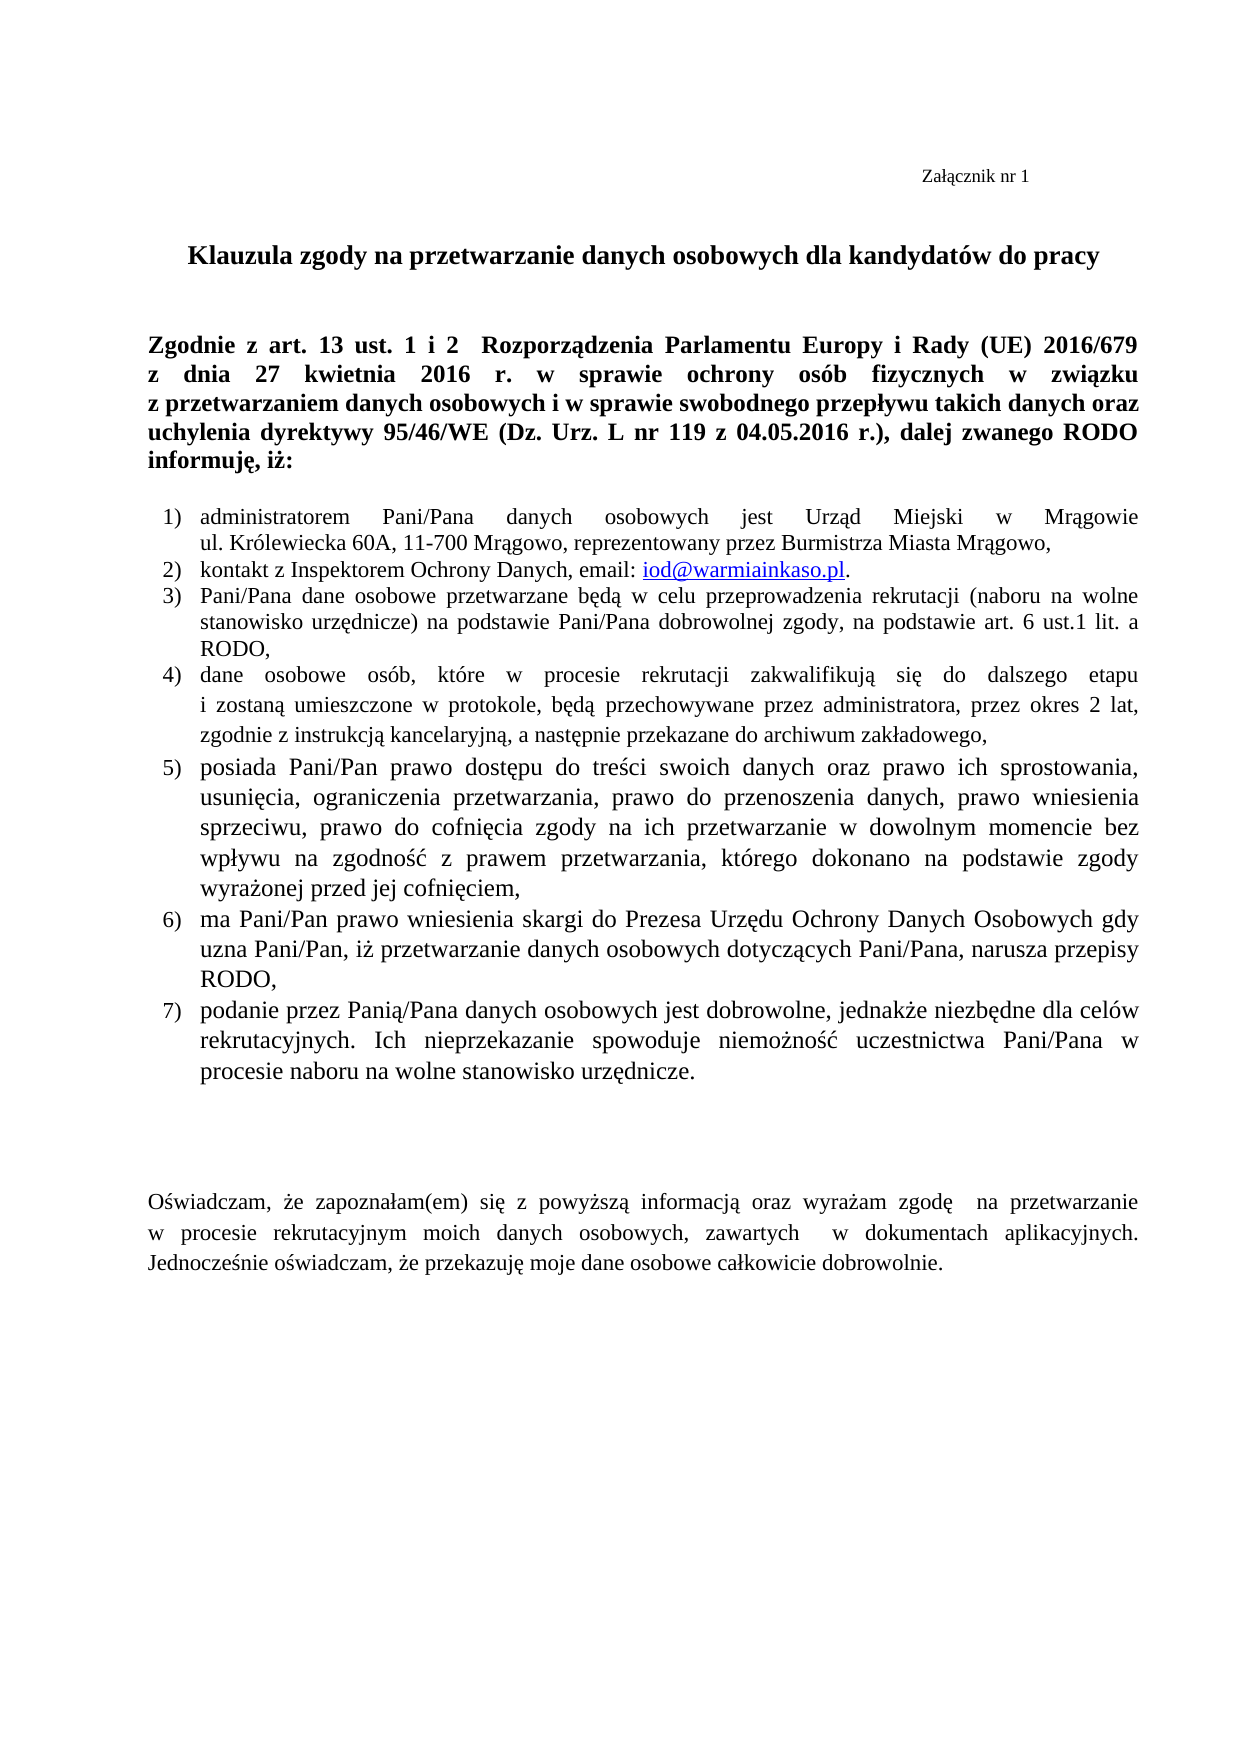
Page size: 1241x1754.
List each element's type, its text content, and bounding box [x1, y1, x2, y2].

list ma Pani/Pan prawo wniesienia skargi do Prezesa Urzędu Ochrony Danych Osobowych gdy uzna Pani/Pan, iż przetwarzanie danych osobowych dotyczących Pani/Pana, narusza przepisy RODO, [162, 904, 1140, 993]
text Załącznik nr 1 [738, 165, 1140, 187]
list dane osobowe osób, które w procesie rekrutacji zakwalifikują się do dalszego etapu i zostaną umieszczone w protokole, będą przechowywane przez administratora, przez okres 2 lat, zgodnie z instrukcją kancelaryjną, a następnie przekazane do archiwum zakładowego, [162, 661, 1140, 748]
list administratorem Pani/Pana danych osobowych jest Urząd Miejski w Mrągowie ul. Królewiecka 60A, 11-700 Mrągowo, reprezentowany przez Burmistrza Miasta Mrągowo, [162, 503, 1140, 556]
text Klauzula zgody na przetwarzanie danych osobowych dla kandydatów do pracy [148, 239, 1140, 271]
list posiada Pani/Pan prawo dostępu do treści swoich danych oraz prawo ich sprostowania, usunięcia, ograniczenia przetwarzania, prawo do przenoszenia danych, prawo wniesienia sprzeciwu, prawo do cofnięcia zgody na ich przetwarzanie w dowolnym momencie bez wpływu na zgodność z prawem przetwarzania, którego dokonano na podstawie zgody wyrażonej przed jej cofnięciem, [162, 752, 1140, 902]
text Oświadczam, że zapoznałam(em) się z powyższą informacją oraz wyrażam zgodę na przetwarzanie w procesie rekrutacyjnym moich danych osobowych, zawartych w dokumentach aplikacyjnych. Jednocześnie oświadczam, że przekazuję moje dane osobowe całkowicie dobrowolnie. [148, 1188, 1140, 1275]
list kontakt z Inspektorem Ochrony Danych, email: iod@warmiainkaso.pl. [162, 556, 1140, 582]
list podanie przez Panią/Pana danych osobowych jest dobrowolne, jednakże niezbędne dla celów rekrutacyjnych. Ich nieprzekazanie spowoduje niemożność uczestnictwa Pani/Pana w procesie naboru na wolne stanowisko urzędnicze. [162, 995, 1140, 1084]
list Pani/Pana dane osobowe przetwarzane będą w celu przeprowadzenia rekrutacji (naboru na wolne stanowisko urzędnicze) na podstawie Pani/Pana dobrowolnej zgody, na podstawie art. 6 ust.1 lit. a RODO, [162, 582, 1140, 661]
text Zgodnie z art. 13 ust. 1 i 2 Rozporządzenia Parlamentu Europy i Rady (UE) 2016/679 z dnia 27 kwietnia 2016 r. w sprawie ochrony osób fizycznych w związku z przetwarzaniem danych osobowych i w sprawie swobodnego przepływu takich danych oraz uchylenia dyrektywy 95/46/WE (Dz. Urz. L nr 119 z 04.05.2016 r.), dalej zwanego RODO informuję, iż: [148, 330, 1140, 474]
